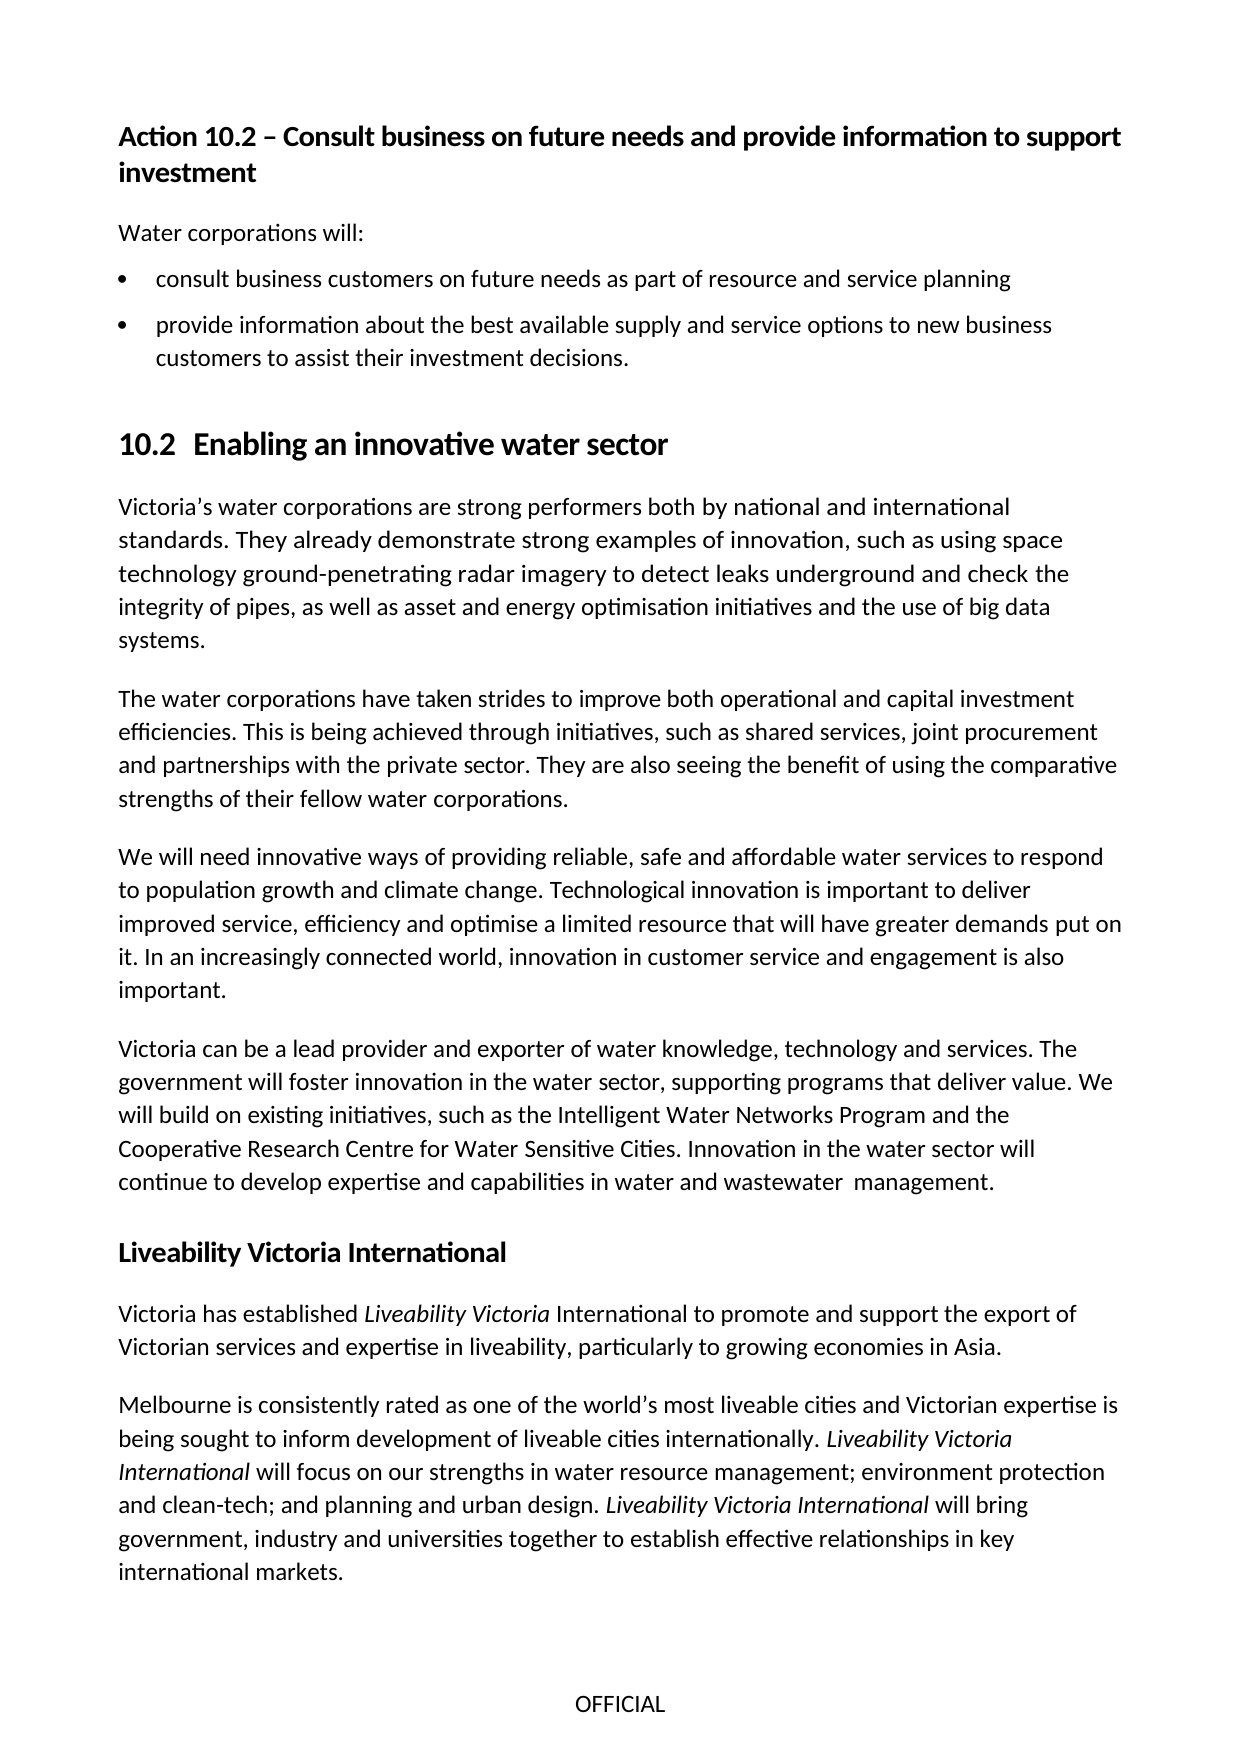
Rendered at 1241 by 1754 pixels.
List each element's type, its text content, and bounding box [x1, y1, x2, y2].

list consult business customers on future needs as part of resource and service planning [118, 260, 1122, 293]
subtitle Action 10.2 – Consult business on future needs and provide information to support investment [118, 118, 1122, 189]
text Victoria has established Liveability Victoria International to promote and support the export of Victorian services and expertise in liveability, particularly to growing economies in Asia. [118, 1295, 1122, 1362]
list provide information about the best available supply and service options to new business customers to assist their investment decisions. [118, 306, 1122, 373]
text The water corporations have taken strides to improve both operational and capital investment efficiencies. This is being achieved through initiatives, such as shared services, joint procurement and partnerships with the private sector. They are also seeing the benefit of using the comparative strengths of their fellow water corporations. [118, 680, 1122, 813]
text Victoria’s water corporations are strong performers both by national and international standards. They already demonstrate strong examples of innovation, such as using space technology ground-penetrating radar imagery to detect leaks underground and check the integrity of pipes, as well as asset and energy optimisation initiatives and the use of big data systems. [118, 488, 1122, 655]
text We will need innovative ways of providing reliable, safe and affordable water services to respond to population growth and climate change. Technological innovation is important to deliver improved service, efficiency and optimise a limited resource that will have greater demands put on it. In an increasingly connected world, innovation in customer service and engagement is also important. [118, 838, 1122, 1005]
text Water corporations will: [118, 214, 1122, 248]
subtitle Liveability Victoria International [118, 1234, 1122, 1270]
text Victoria can be a lead provider and exporter of water knowledge, technology and services. The government will foster innovation in the water sector, supporting programs that deliver value. We will build on existing initiatives, such as the Intelligent Water Networks Program and the Cooperative Research Centre for Water Sensitive Cities. Innovation in the water sector will continue to develop expertise and capabilities in water and wastewater management. [118, 1030, 1122, 1197]
subtitle 10.2 Enabling an innovative water sector [118, 423, 1122, 463]
text Melbourne is consistently rated as one of the world’s most liveable cities and Victorian expertise is being sought to inform development of liveable cities internationally. Liveability Victoria International will focus on our strengths in water resource management; environment protection and clean-tech; and planning and urban design. Liveability Victoria International will bring government, industry and universities together to establish effective relationships in key international markets. [118, 1387, 1122, 1587]
